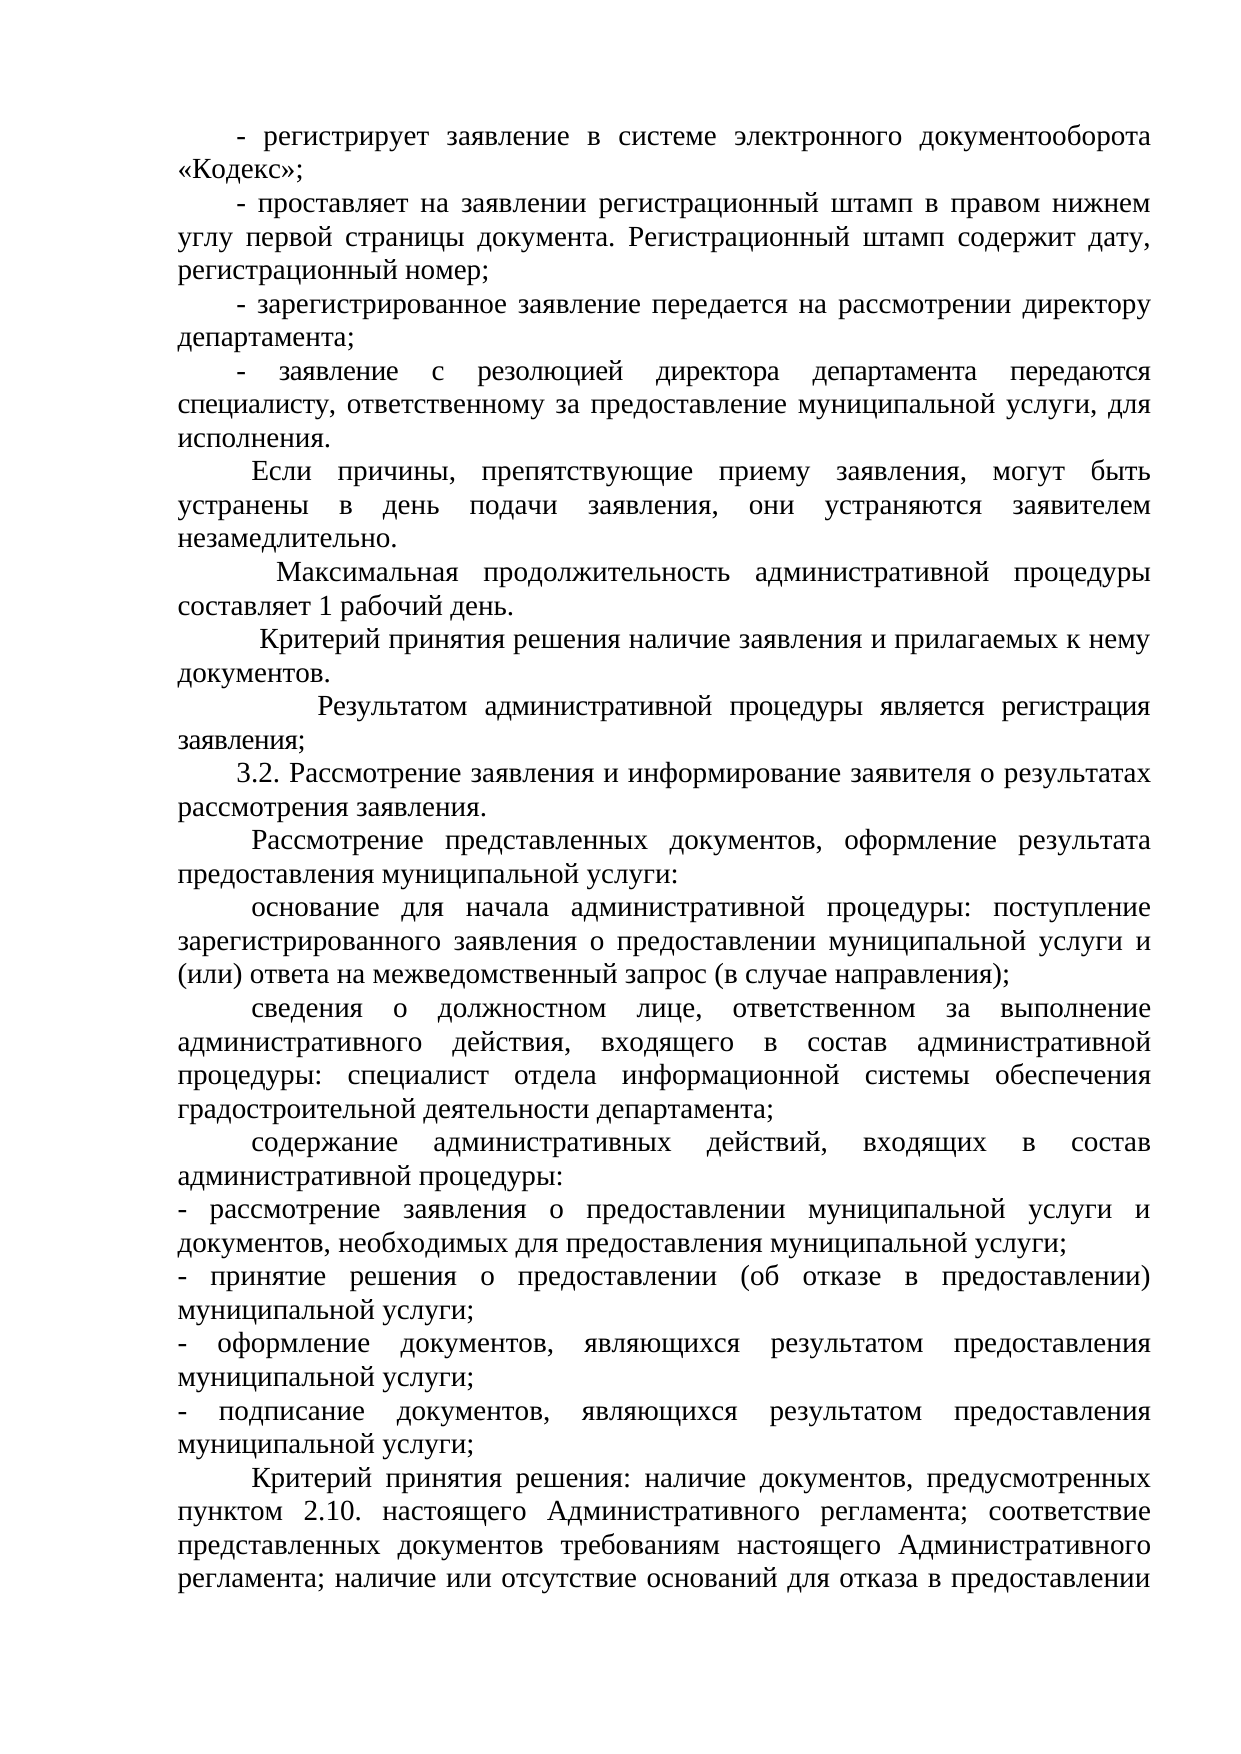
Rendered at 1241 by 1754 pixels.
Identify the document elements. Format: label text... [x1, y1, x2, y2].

text - регистрирует заявление в системе электронного документооборота «Кодекс»; [177, 118, 1152, 185]
text основание для начала административной процедуры: поступление зарегистрированного заявления о предоставлении муниципальной услуги и (или) ответа на межведомственный запрос (в случае направления); [177, 889, 1152, 990]
text содержание административных действий, входящих в состав административной процедуры: [177, 1124, 1152, 1191]
text - подписание документов, являющихся результатом предоставления муниципальной услуги; [177, 1393, 1152, 1460]
text - принятие решения о предоставлении (об отказе в предоставлении) муниципальной услуги; [177, 1258, 1152, 1326]
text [177, 1460, 1152, 1594]
text - проставляет на заявлении регистрационный штамп в правом нижнем углу первой страницы документа. Регистрационный штамп содержит дату, регистрационный номер; [177, 185, 1152, 286]
text Если причины, препятствующие приему заявления, могут быть устранены в день подачи заявления, они устраняются заявителем незамедлительно. [177, 453, 1152, 554]
text Критерий принятия решения наличие заявления и прилагаемых к нему документов. [177, 621, 1152, 688]
text сведения о должностном лице, ответственном за выполнение административного действия, входящего в состав административной процедуры: специалист отдела информационной системы обеспечения градостроительной деятельности департамента; [177, 990, 1152, 1124]
text - зарегистрированное заявление передается на рассмотрении директору департамента; [177, 286, 1152, 353]
text - оформление документов, являющихся результатом предоставления муниципальной услуги; [177, 1326, 1152, 1393]
text Максимальная продолжительность административной процедуры составляет 1 рабочий день. [177, 554, 1152, 621]
text - рассмотрение заявления о предоставлении муниципальной услуги и документов, необходимых для предоставления муниципальной услуги; [177, 1191, 1152, 1258]
text - заявление с резолюцией директора департамента передаются специалисту, ответственному за предоставление муниципальной услуги, для исполнения. [177, 353, 1152, 453]
text Рассмотрение представленных документов, оформление результата предоставления муниципальной услуги: [177, 822, 1152, 889]
text Результатом административной процедуры является регистрация заявления; [177, 688, 1152, 755]
text 3.2. Рассмотрение заявления и информирование заявителя о результатах рассмотрения заявления. [177, 755, 1152, 822]
